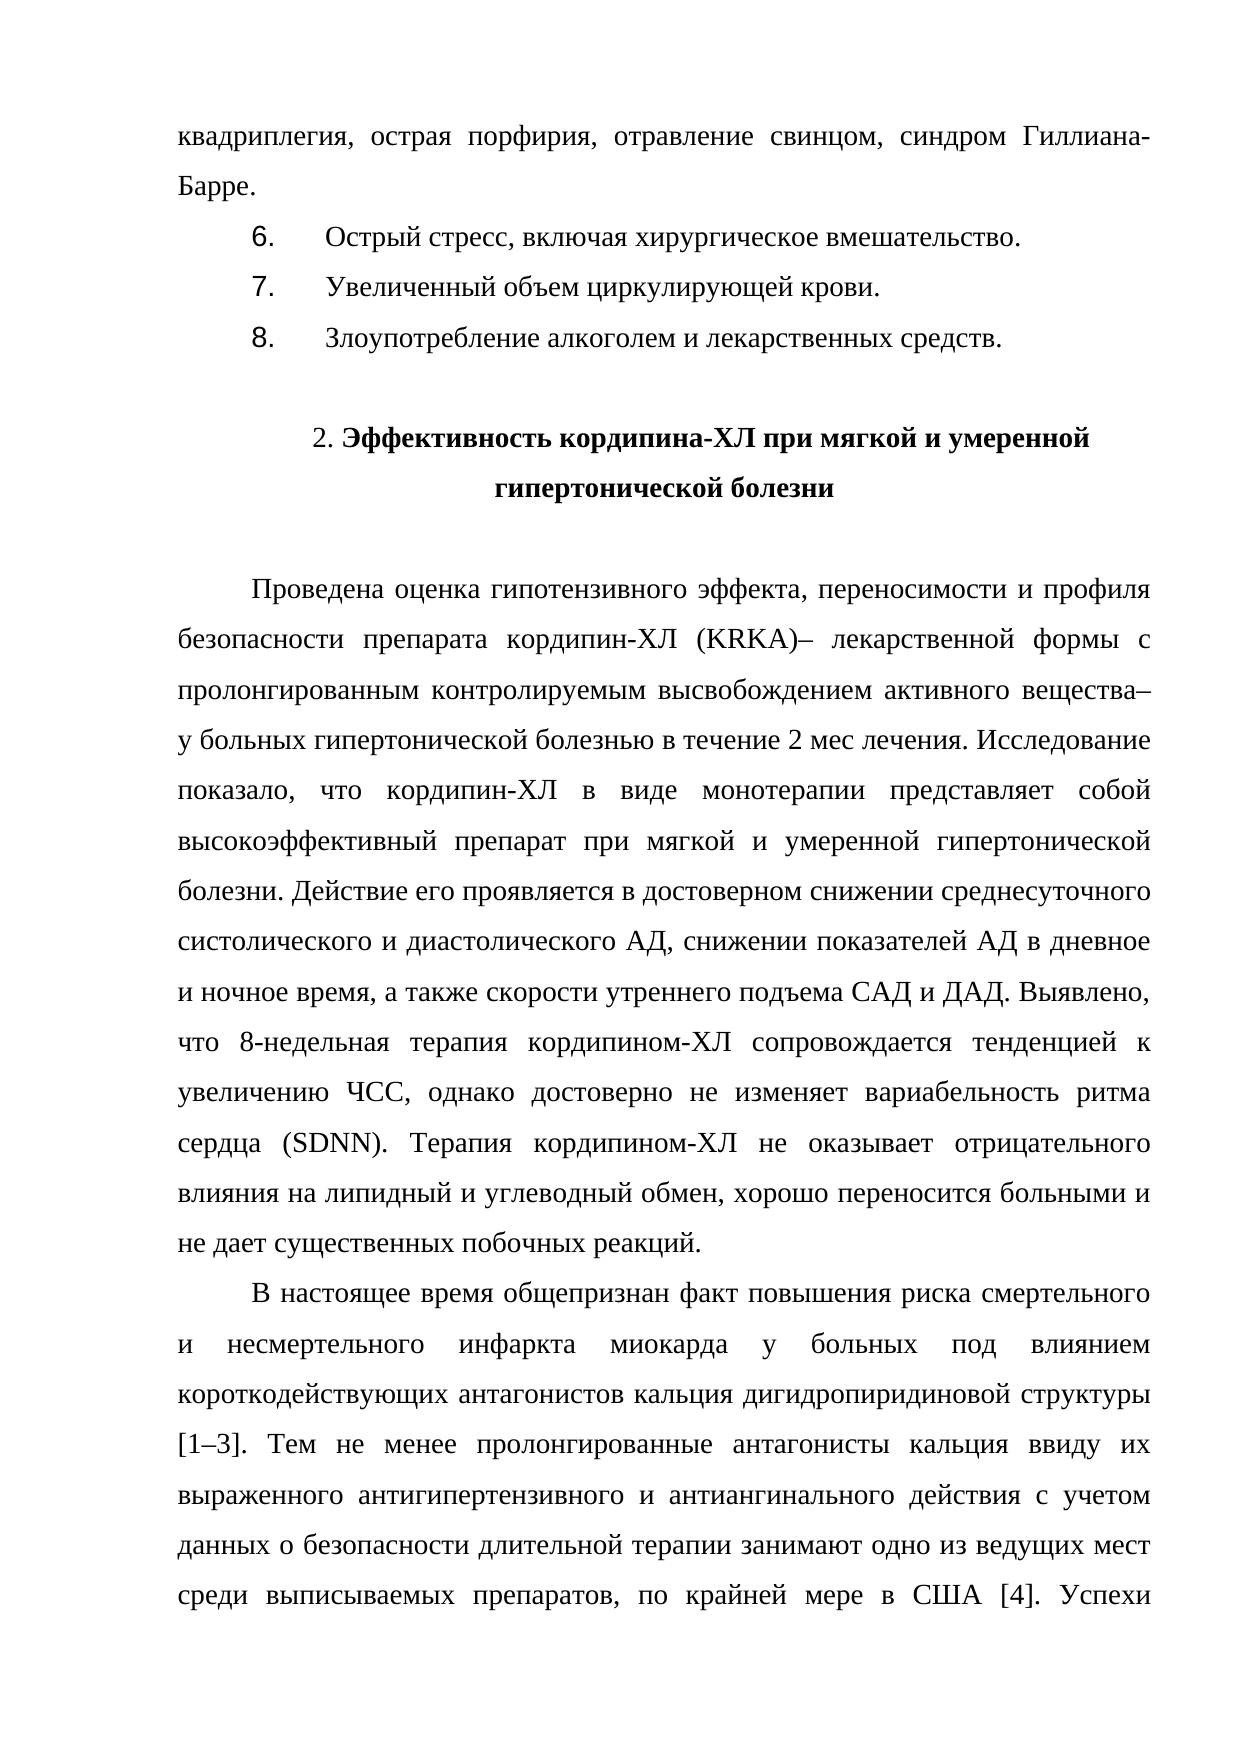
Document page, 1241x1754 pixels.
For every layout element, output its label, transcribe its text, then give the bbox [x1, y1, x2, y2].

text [177, 1276, 1152, 1611]
text Проведена оценка гипотензивного эффекта, переносимости и профиля безопасности препарата кордипин-XЛ (KRKA)– лекарственной формы с пролонгированным контролируемым высвобождением активного вещества– у больных гипертонической болезнью в течение 2 мес лечения. Исследование показало, что кордипин-XЛ в виде монотерапии представляет собой высокоэффективный препарат при мягкой и умеренной гипертонической болезни. Действие его проявляется в достоверном снижении среднесуточного систолического и диастолического АД, снижении показателей АД в дневное и ночное время, а также скорости утреннего подъема САД и ДАД. Выявлено, что 8-недельная терапия кордипином-XЛ сопровождается тенденцией к увеличению ЧСС, однако достоверно не изменяет вариабельность ритма сердца (SDNN). Терапия кордипином-XЛ не оказывает отрицательного влияния на липидный и углеводный обмен, хорошо переносится больными и не дает существенных побочных реакций. [177, 571, 1152, 1259]
list Злоупотребление алкоголем и лекарственных средств. [177, 319, 1152, 353]
subtitle 2. Эффективность кордипина-XЛ при мягкой и умеренной гипертонической болезни [177, 420, 1152, 504]
list Острый стресс, включая хирургическое вмешательство. [177, 219, 1152, 252]
list Увеличенный объем циркулирующей крови. [177, 269, 1152, 303]
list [177, 118, 1152, 202]
